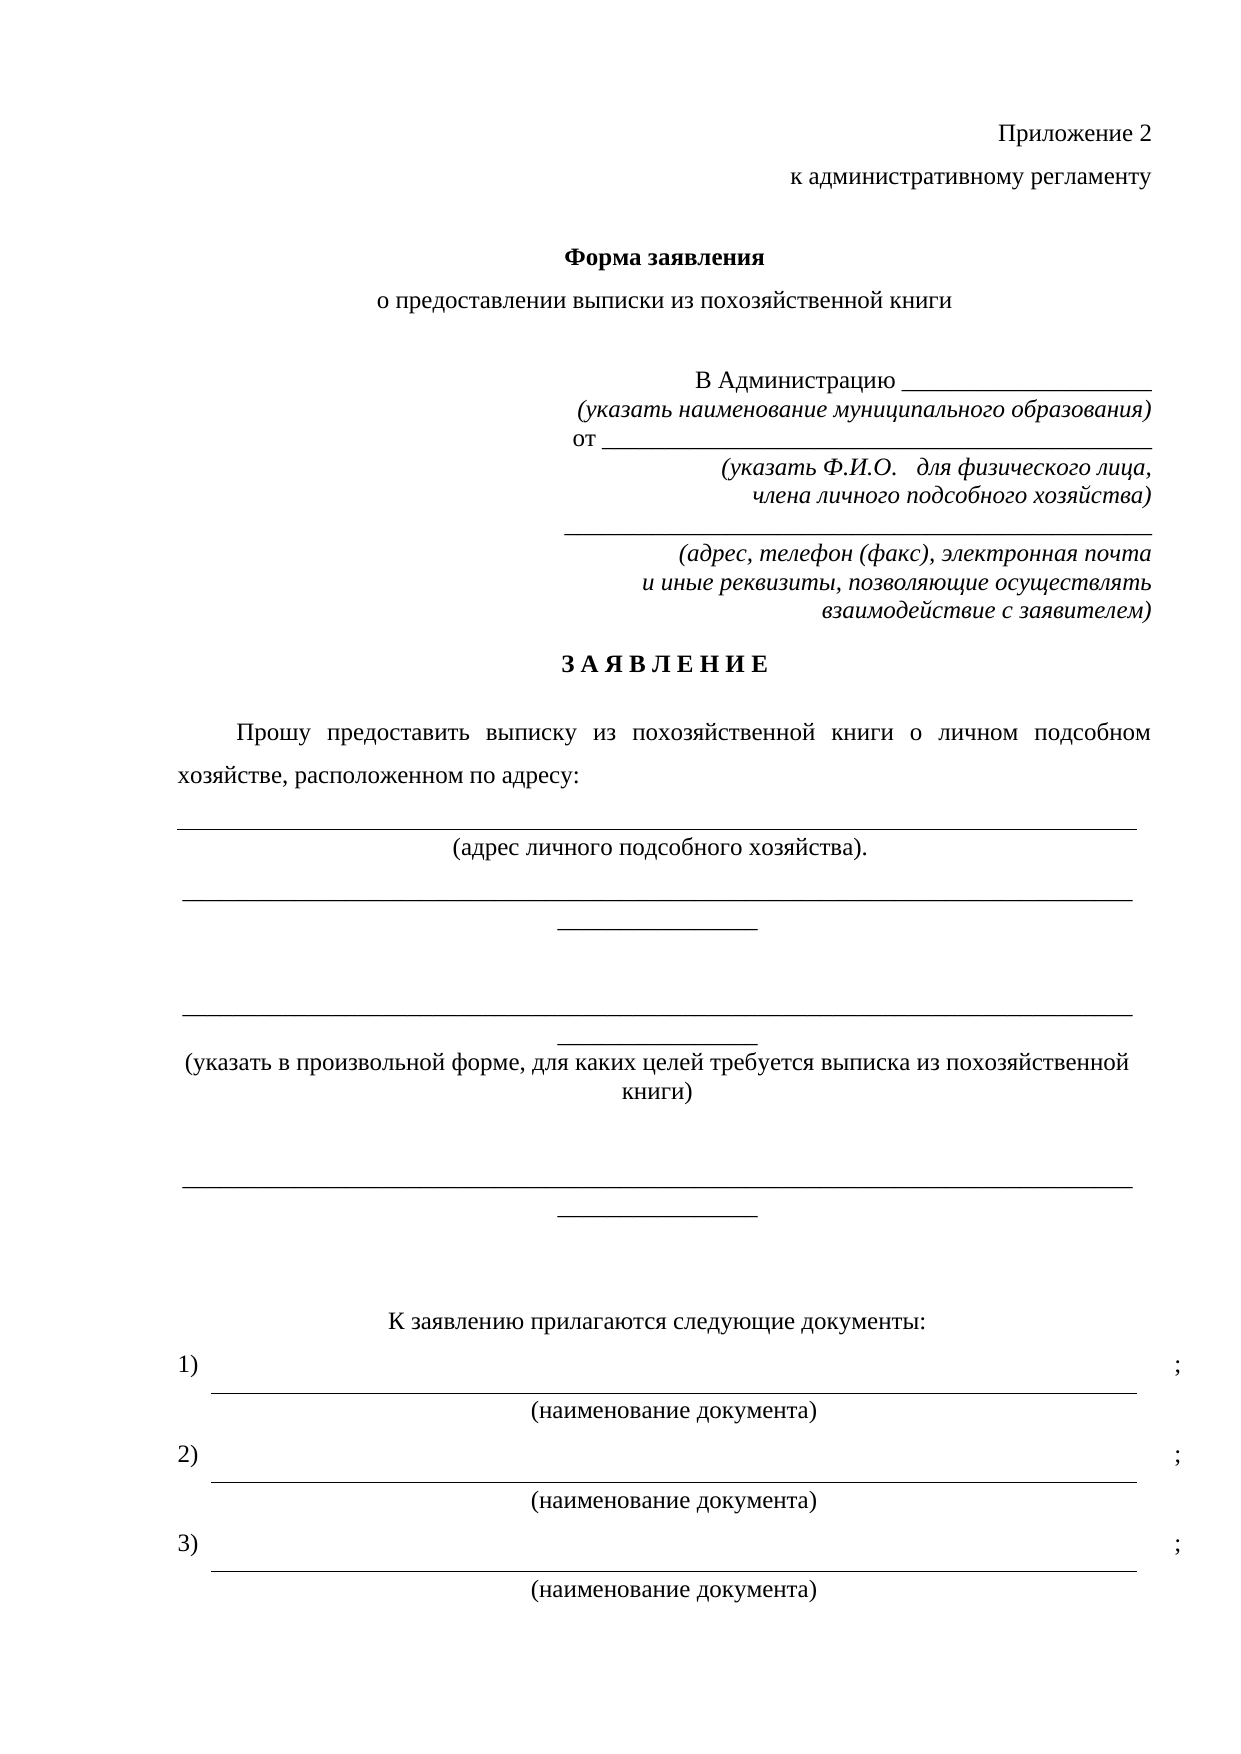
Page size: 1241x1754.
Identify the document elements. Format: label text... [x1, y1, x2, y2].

text (указать Ф.И.О. для физического лица, [177, 452, 1152, 481]
text (указать в произвольной форме, для каких целей требуется выписка из похозяйственной книги) [177, 1044, 1137, 1105]
text 2) ; [177, 1439, 1152, 1467]
text члена личного подсобного хозяйства) [177, 481, 1152, 509]
text К заявлению прилагаются следующие документы: [177, 1303, 1137, 1335]
text и иные реквизиты, позволяющие осуществлять [177, 567, 1152, 596]
text (наименование документа) [211, 1483, 1137, 1514]
text 3) ; [177, 1528, 1152, 1557]
text от ____________________________________________ [177, 423, 1152, 452]
text Форма заявления о предоставлении выписки из похозяйственной книги [177, 242, 1152, 314]
text (адрес, телефон (факс), электронная почта [177, 538, 1152, 567]
text (адрес личного подсобного хозяйства). [177, 830, 1137, 861]
text 1) ; [177, 1349, 1152, 1378]
text ЗАЯВЛЕНИЕ [177, 649, 1152, 678]
text (наименование документа) [211, 1572, 1137, 1603]
text ____________________________________________________________________________________________ [177, 1159, 1137, 1220]
text к административному регламенту [177, 161, 1152, 190]
text _______________________________________________ [177, 509, 1152, 538]
text (наименование документа) [211, 1394, 1137, 1424]
text Прошу предоставить выписку из похозяйственной книги о личном подсобном хозяйстве, расположенном по адресу: [177, 717, 1152, 789]
text Приложение 2 [177, 118, 1152, 147]
text ____________________________________________________________________________________________ [177, 872, 1137, 932]
text ____________________________________________________________________________________________ [177, 987, 1137, 1044]
text В Администрацию ____________________ [177, 366, 1152, 394]
text взаимодействие с заявителем) [177, 596, 1152, 624]
text (указать наименование муниципального образования) [177, 394, 1152, 423]
